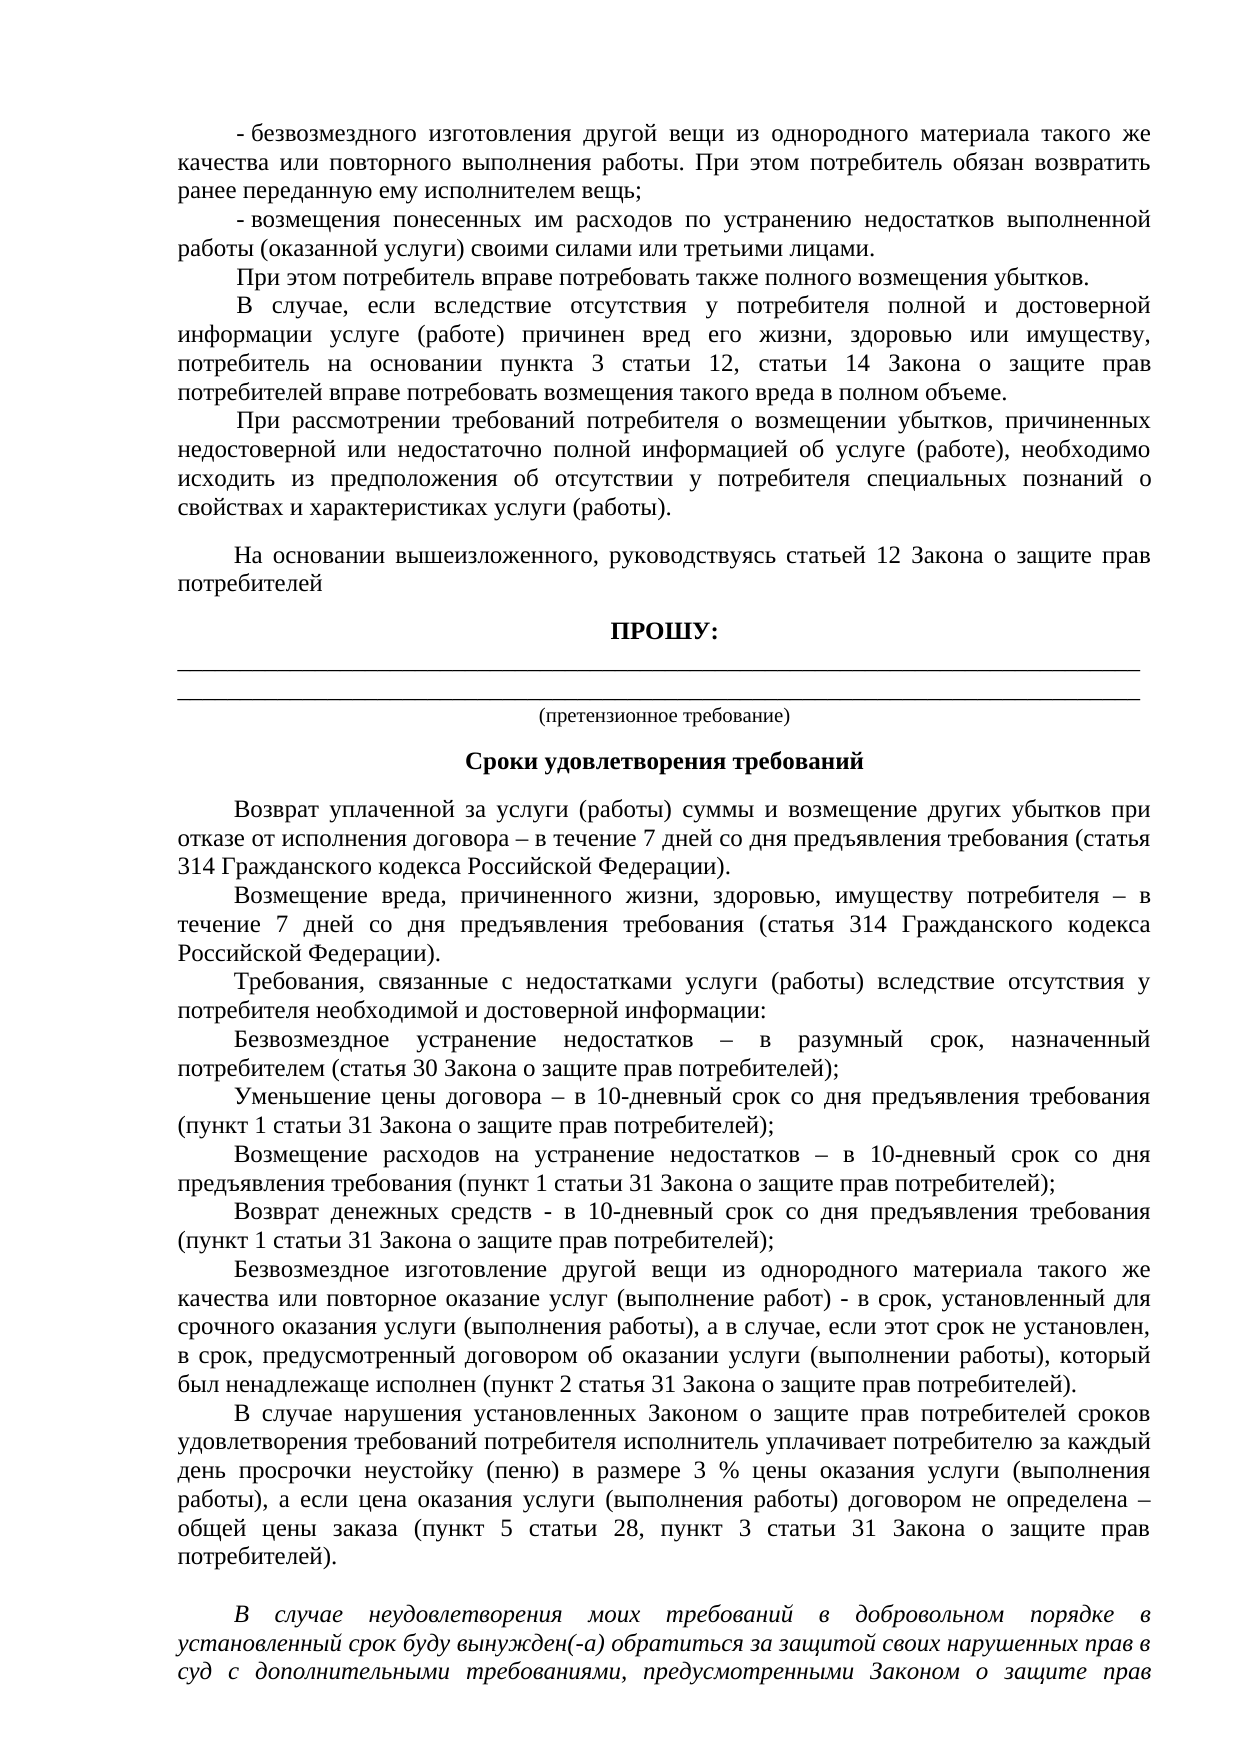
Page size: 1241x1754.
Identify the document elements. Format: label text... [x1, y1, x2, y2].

text Возврат уплаченной за услуги (работы) суммы и возмещение других убытков при отказе от исполнения договора – в течение 7 дней со дня предъявления требования (статья 314 Гражданского кодекса Российской Федерации). [177, 794, 1152, 880]
text _____________________________________________________________________________ [177, 674, 1152, 703]
text В случае, если вследствие отсутствия у потребителя полной и достоверной информации услуге (работе) причинен вред его жизни, здоровью или имуществу, потребитель на основании пункта 3 статьи 12, статьи 14 Закона о защите прав потребителей вправе потребовать возмещения такого вреда в полном объеме. [177, 291, 1152, 406]
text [177, 1599, 1152, 1685]
text ПРОШУ: [177, 616, 1152, 645]
text При рассмотрении требований потребителя о возмещении убытков, причиненных недостоверной или недостаточно полной информацией об услуге (работе), необходимо исходить из предположения об отсутствии у потребителя специальных познаний о свойствах и характеристиках услуги (работы). [177, 406, 1152, 521]
text - возмещения понесенных им расходов по устранению недостатков выполненной работы (оказанной услуги) своими силами или третьими лицами. [177, 204, 1152, 262]
text Сроки удовлетворения требований [177, 746, 1152, 775]
text _____________________________________________________________________________ [177, 645, 1152, 674]
text В случае нарушения установленных Законом о защите прав потребителей сроков удовлетворения требований потребителя исполнитель уплачивает потребителю за каждый день просрочки неустойку (пеню) в размере 3 % цены оказания услуги (выполнения работы), а если цена оказания услуги (выполнения работы) договором не определена – общей цены заказа (пункт 5 статьи 28, пункт 3 статьи 31 Закона о защите прав потребителей). [177, 1398, 1152, 1570]
text - безвозмездного изготовления другой вещи из однородного материала такого же качества или повторного выполнения работы. При этом потребитель обязан возвратить ранее переданную ему исполнителем вещь; [177, 118, 1152, 204]
text Возврат денежных средств - в 10-дневный срок со дня предъявления требования (пункт 1 статьи 31 Закона о защите прав потребителей); [177, 1196, 1152, 1254]
text Уменьшение цены договора – в 10-дневный срок со дня предъявления требования (пункт 1 статьи 31 Закона о защите прав потребителей); [177, 1081, 1152, 1139]
text Возмещение вреда, причиненного жизни, здоровью, имуществу потребителя – в течение 7 дней со дня предъявления требования (статья 314 Гражданского кодекса Российской Федерации). [177, 880, 1152, 966]
text Требования, связанные с недостатками услуги (работы) вследствие отсутствия у потребителя необходимой и достоверной информации: [177, 966, 1152, 1024]
text Безвозмездное устранение недостатков – в разумный срок, назначенный потребителем (статья 30 Закона о защите прав потребителей); [177, 1024, 1152, 1081]
text При этом потребитель вправе потребовать также полного возмещения убытков. [177, 262, 1152, 291]
text (претензионное требование) [177, 703, 1152, 727]
text Безвозмездное изготовление другой вещи из однородного материала такого же качества или повторное оказание услуг (выполнение работ) - в срок, установленный для срочного оказания услуги (выполнения работы), а в случае, если этот срок не установлен, в срок, предусмотренный договором об оказании услуги (выполнении работы), который был ненадлежаще исполнен (пункт 2 статья 31 Закона о защите прав потребителей). [177, 1254, 1152, 1398]
text На основании вышеизложенного, руководствуясь статьей 12 Закона о защите прав потребителей [177, 540, 1152, 597]
text Возмещение расходов на устранение недостатков – в 10-дневный срок со дня предъявления требования (пункт 1 статьи 31 Закона о защите прав потребителей); [177, 1139, 1152, 1196]
